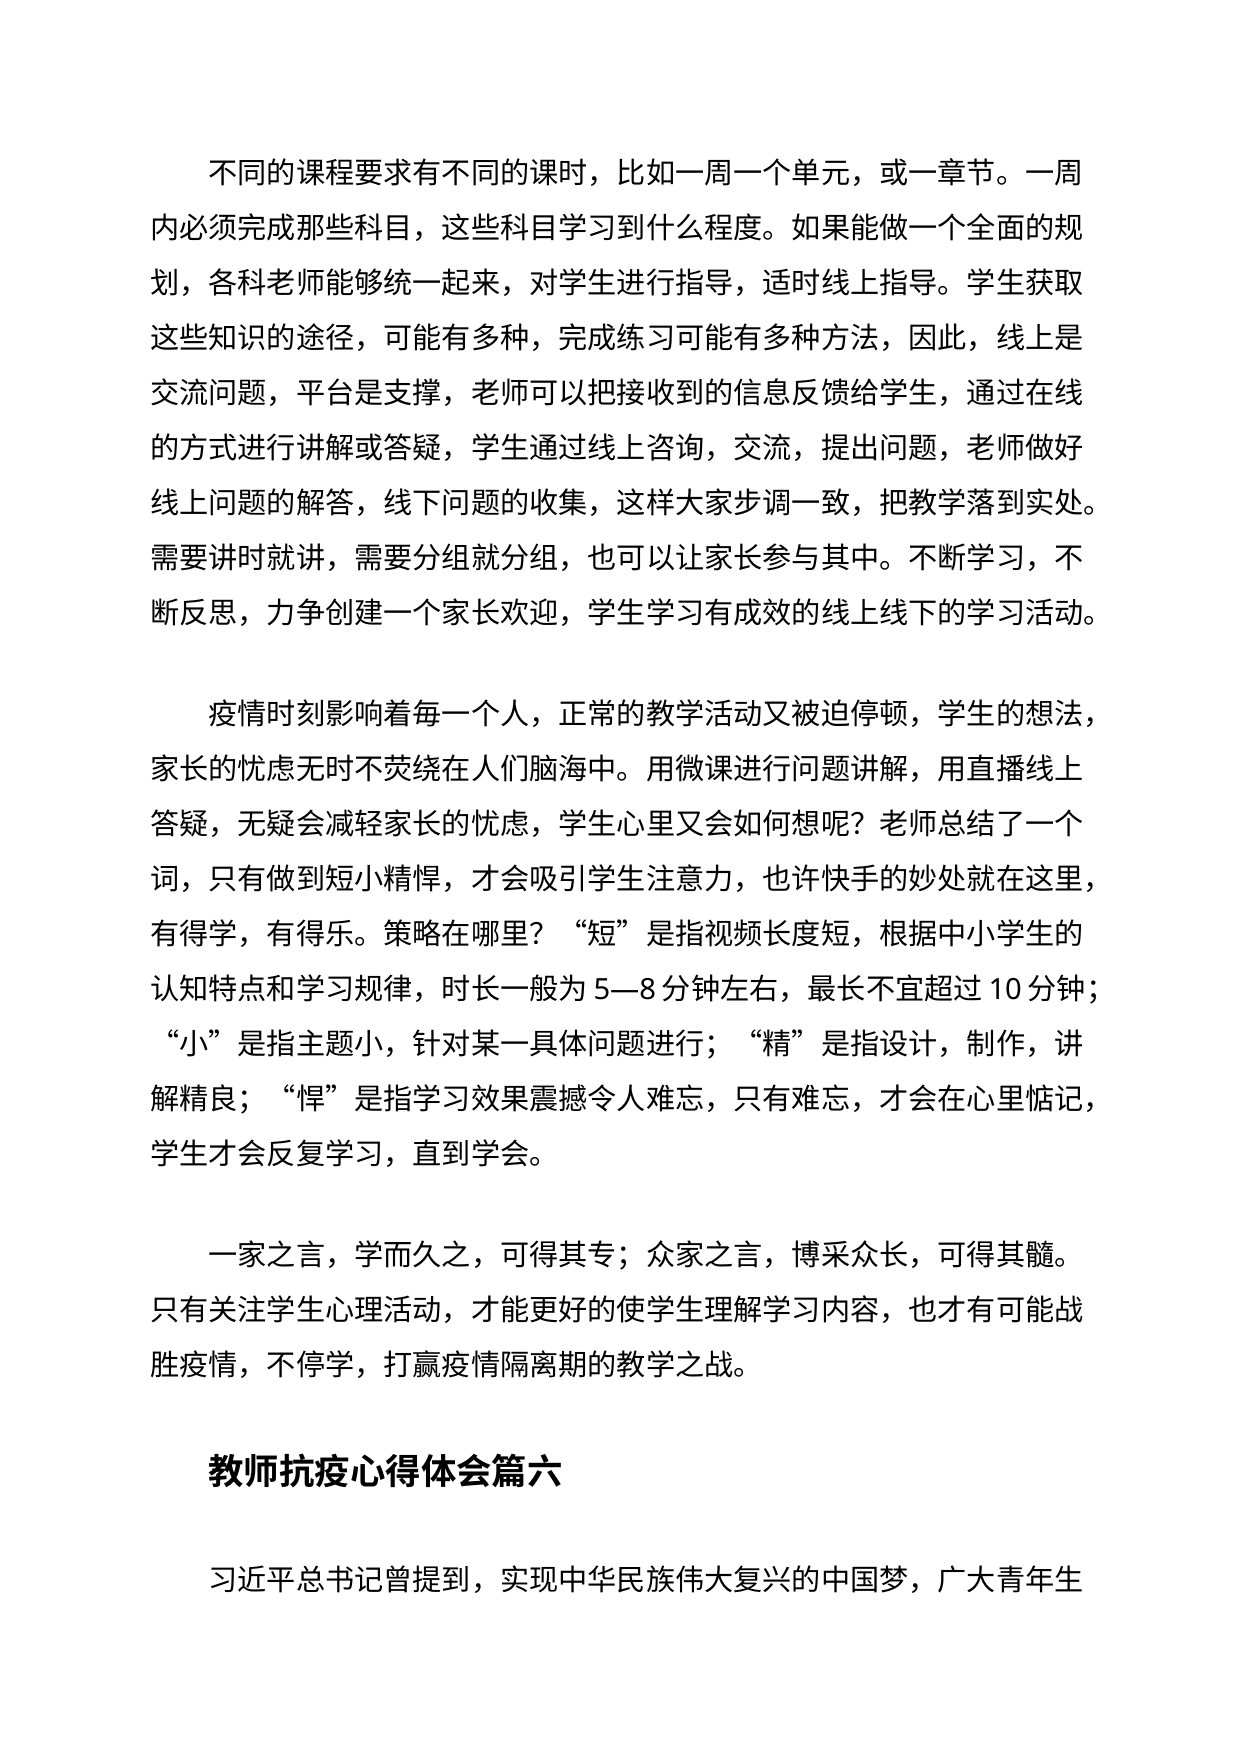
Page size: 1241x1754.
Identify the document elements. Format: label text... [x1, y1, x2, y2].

text 不同的课程要求有不同的课时，比如一周一个单元，或一章节。一周内必须完成那些科目，这些科目学习到什么程度。如果能做一个全面的规划，各科老师能够统一起来，对学生进行指导，适时线上指导。学生获取这些知识的途径，可能有多种，完成练习可能有多种方法，因此，线上是交流问题，平台是支撑，老师可以把接收到的信息反馈给学生，通过在线的方式进行讲解或答疑，学生通过线上咨询，交流，提出问题，老师做好线上问题的解答，线下问题的收集，这样大家步调一致，把教学落到实处。需要讲时就讲，需要分组就分组，也可以让家长参与其中。不断学习，不断反思，力争创建一个家长欢迎，学生学习有成效的线上线下的学习活动。 [150, 150, 1090, 631]
text 一家之言，学而久之，可得其专；众家之言，博采众长，可得其髓。只有关注学生心理活动，才能更好的使学生理解学习内容，也才有可能战胜疫情，不停学，打赢疫情隔离期的教学之战。 [150, 1232, 1090, 1384]
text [150, 1557, 1090, 1599]
text 教师抗疫心得体会篇六 [150, 1443, 1090, 1495]
text 疫情时刻影响着毎一个人，正常的教学活动又被迫停顿，学生的想法，家长的忧虑无时不荧绕在人们脑海中。用微课进行问题讲解，用直播线上答疑，无疑会减轻家长的忧虑，学生心里又会如何想呢？老师总结了一个词，只有做到短小精悍，才会吸引学生注意力，也许快手的妙处就在这里，有得学，有得乐。策略在哪里？“短”是指视频长度短，根据中小学生的认知特点和学习规律，时长一般为5—8分钟左右，最长不宜超过10分钟；“小”是指主题小，针对某一具体问题进行；“精”是指设计，制作，讲解精良；“悍”是指学习效果震撼令人难忘，只有难忘，才会在心里惦记，学生才会反复学习，直到学会。 [150, 691, 1090, 1172]
